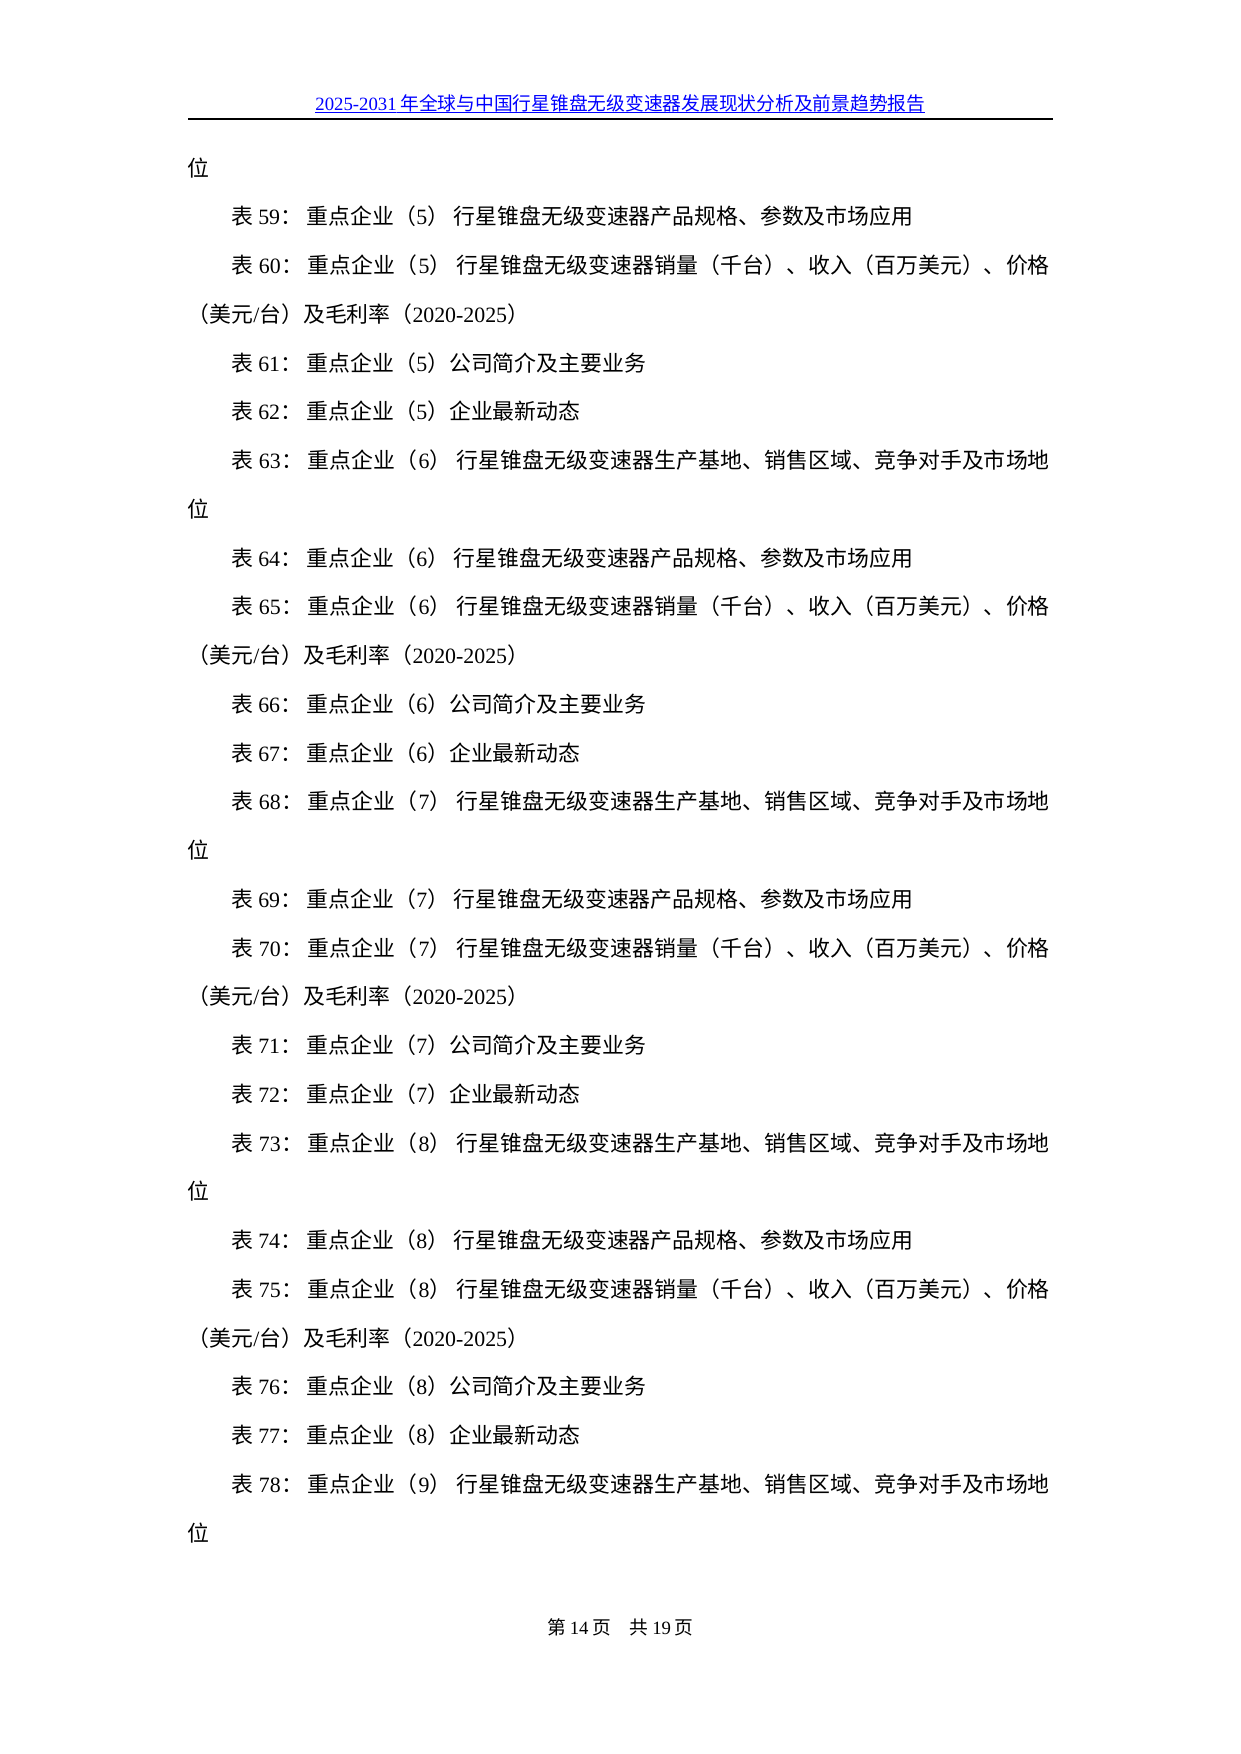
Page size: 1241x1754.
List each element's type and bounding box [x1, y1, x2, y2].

text [187, 150, 1053, 1548]
